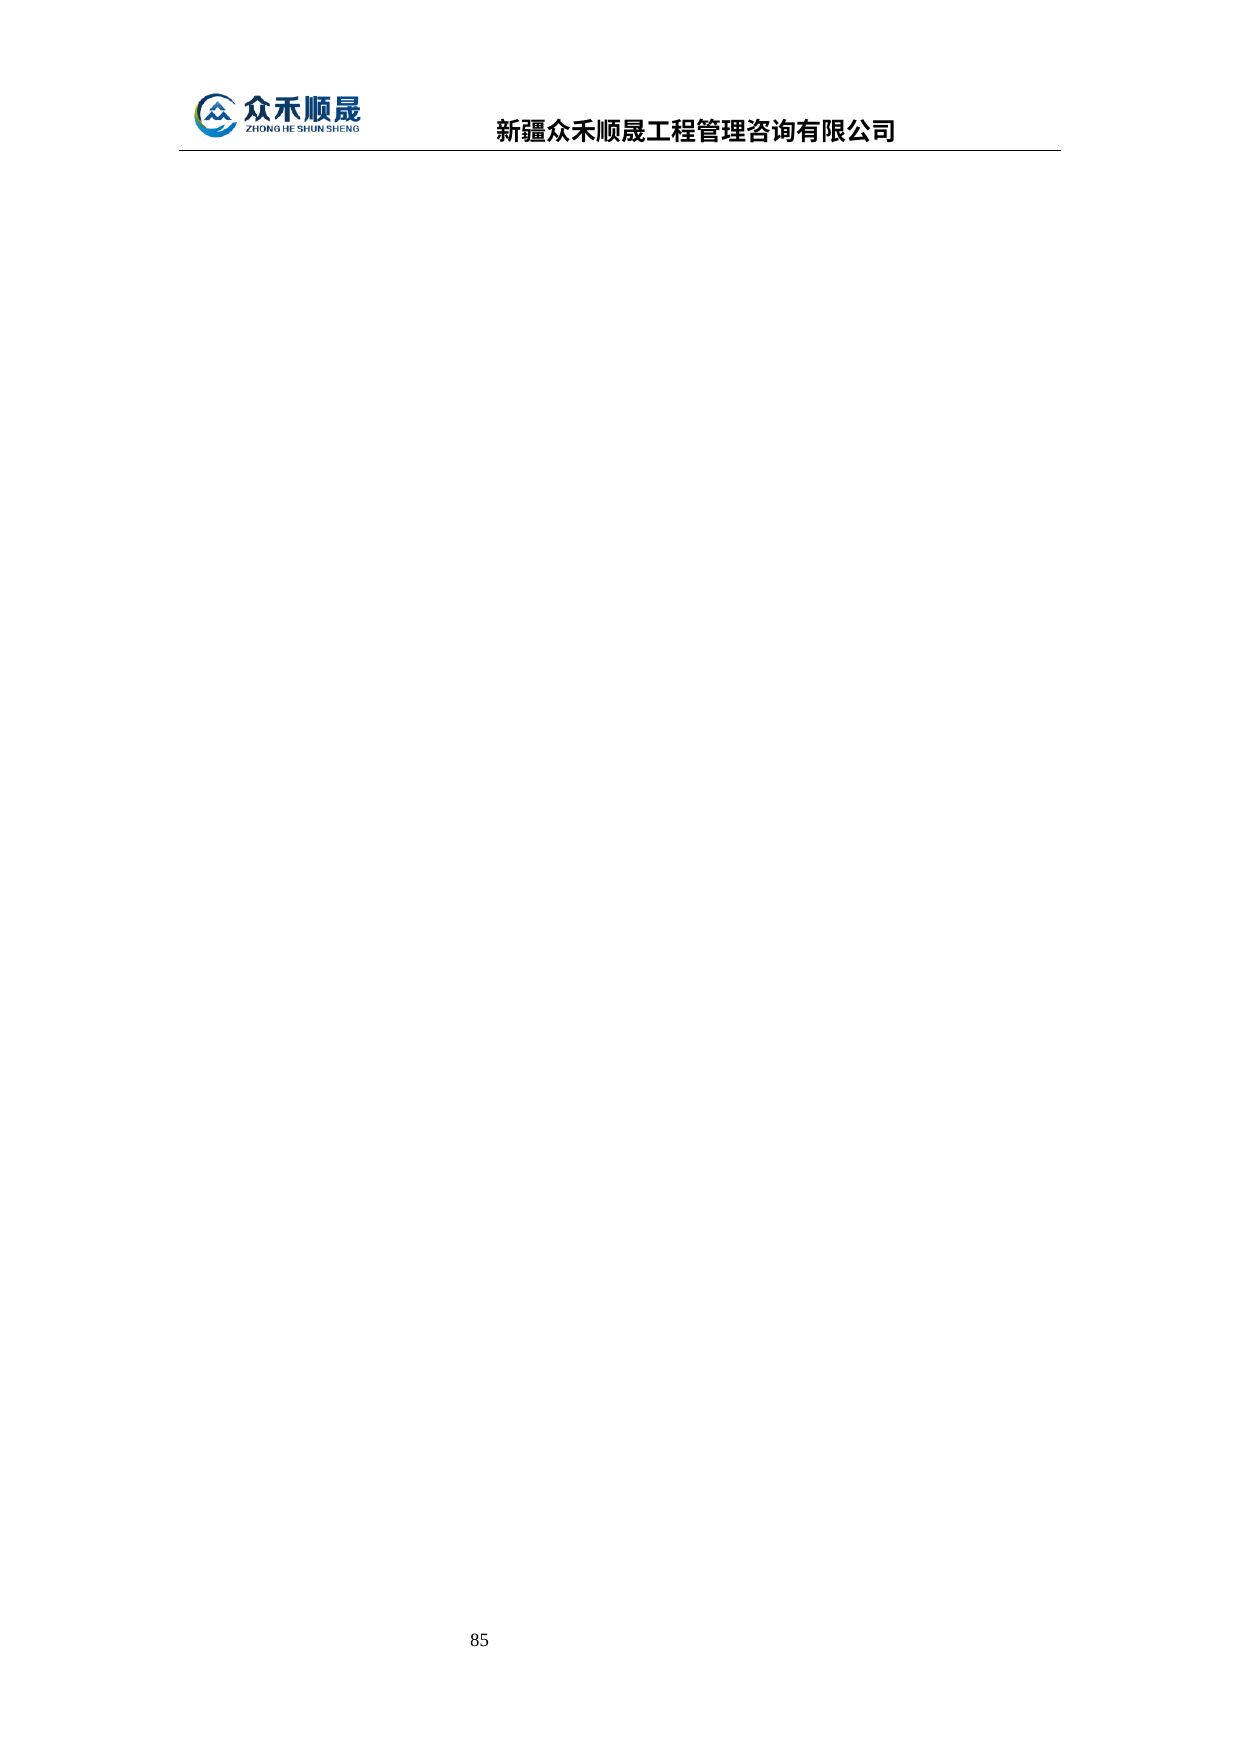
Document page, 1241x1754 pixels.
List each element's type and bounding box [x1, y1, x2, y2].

picture [187, 90, 365, 141]
